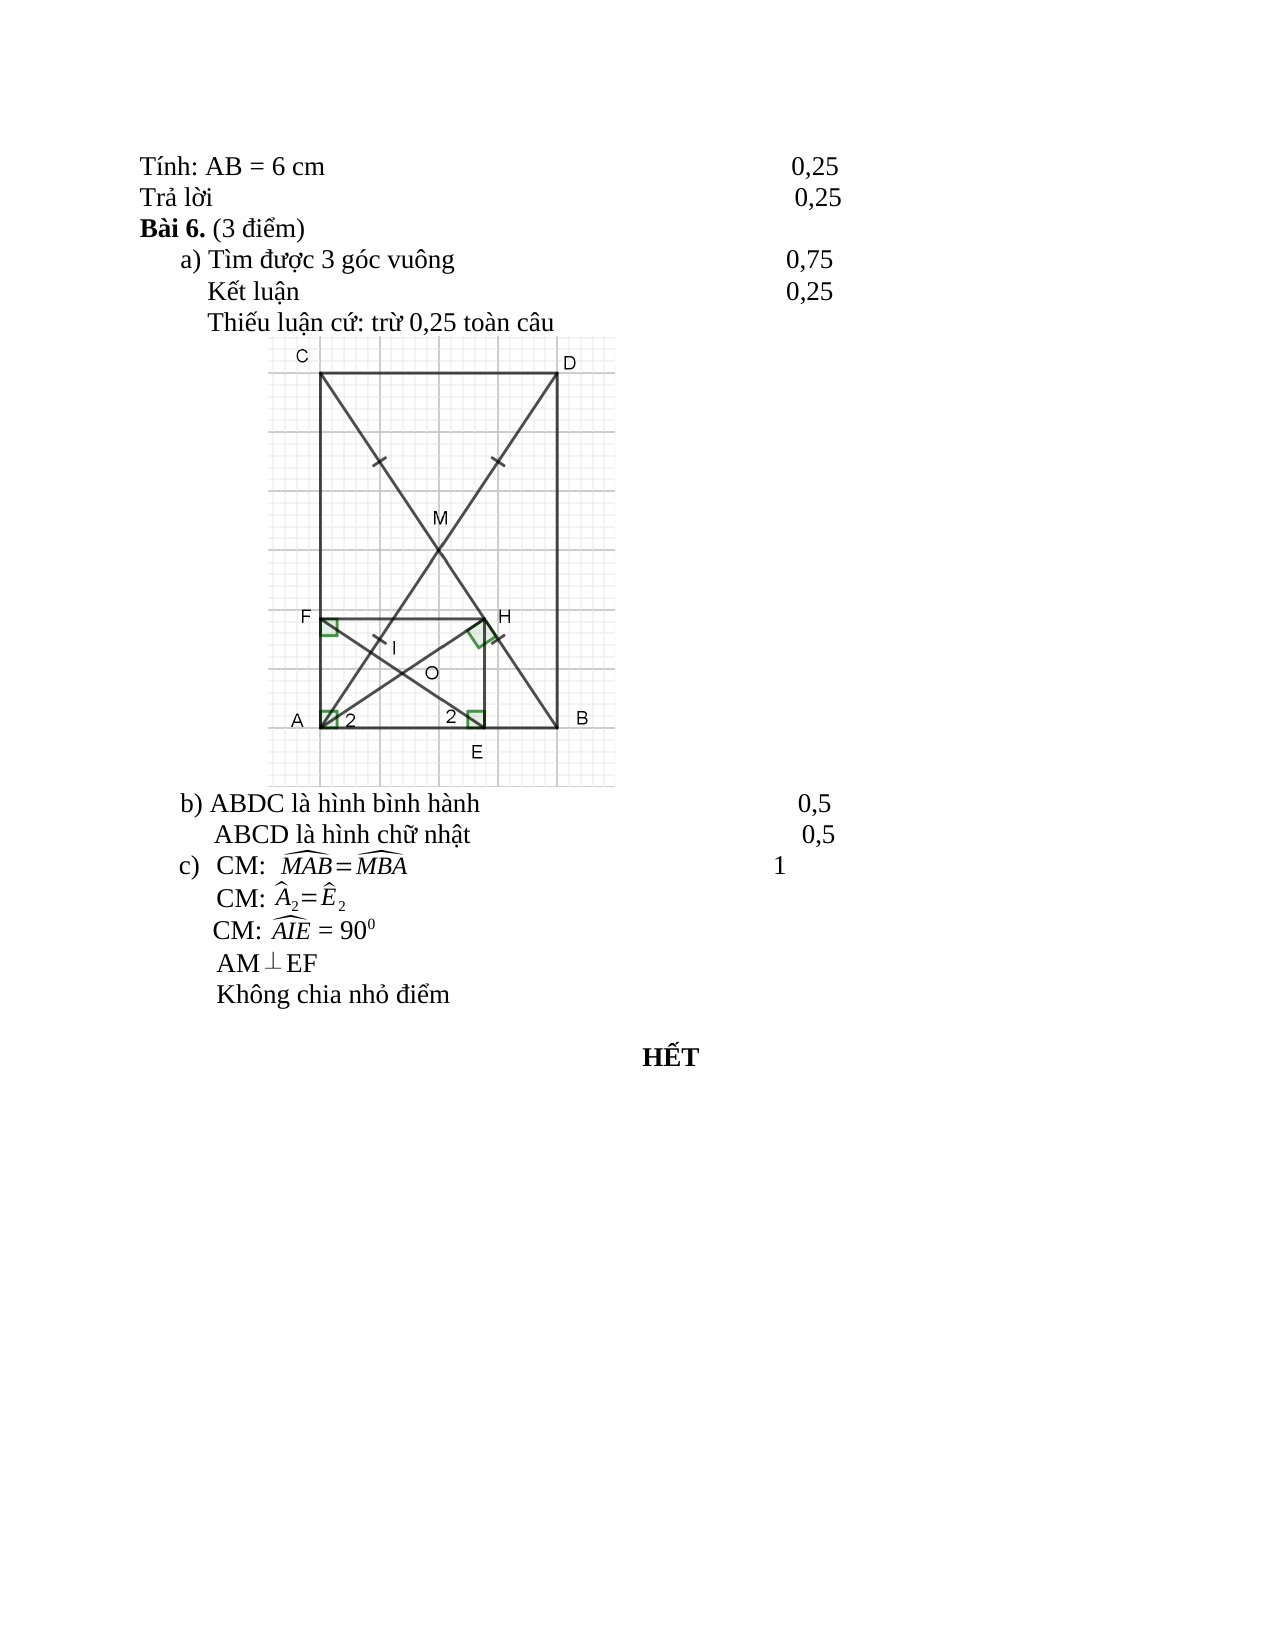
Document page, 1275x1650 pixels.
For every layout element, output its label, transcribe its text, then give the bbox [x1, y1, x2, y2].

text Trả lời 0,25 [112, 181, 1125, 212]
list CM: 1 [179, 849, 1125, 880]
text a) Tìm được 3 góc vuông 0,75 [112, 243, 1125, 274]
text b) ABDC là hình bình hành 0,5 [112, 787, 1125, 818]
text ABCD là hình chữ nhật 0,5 [112, 818, 1125, 849]
text Kết luận 0,25 [112, 274, 1125, 306]
list HẾT [216, 1041, 1125, 1072]
picture [268, 336, 616, 787]
list CM: [216, 880, 1125, 914]
list Không chia nhỏ điểm [216, 978, 1125, 1009]
text Tính: AB = 6 cm 0,25 [112, 150, 1125, 181]
text Bài 6. (3 điểm) [112, 212, 1125, 243]
text Thiếu luận cứ: trừ 0,25 toàn câu [112, 306, 1125, 337]
text CM: = 900 [179, 914, 1125, 946]
list AMEF [216, 946, 1125, 978]
